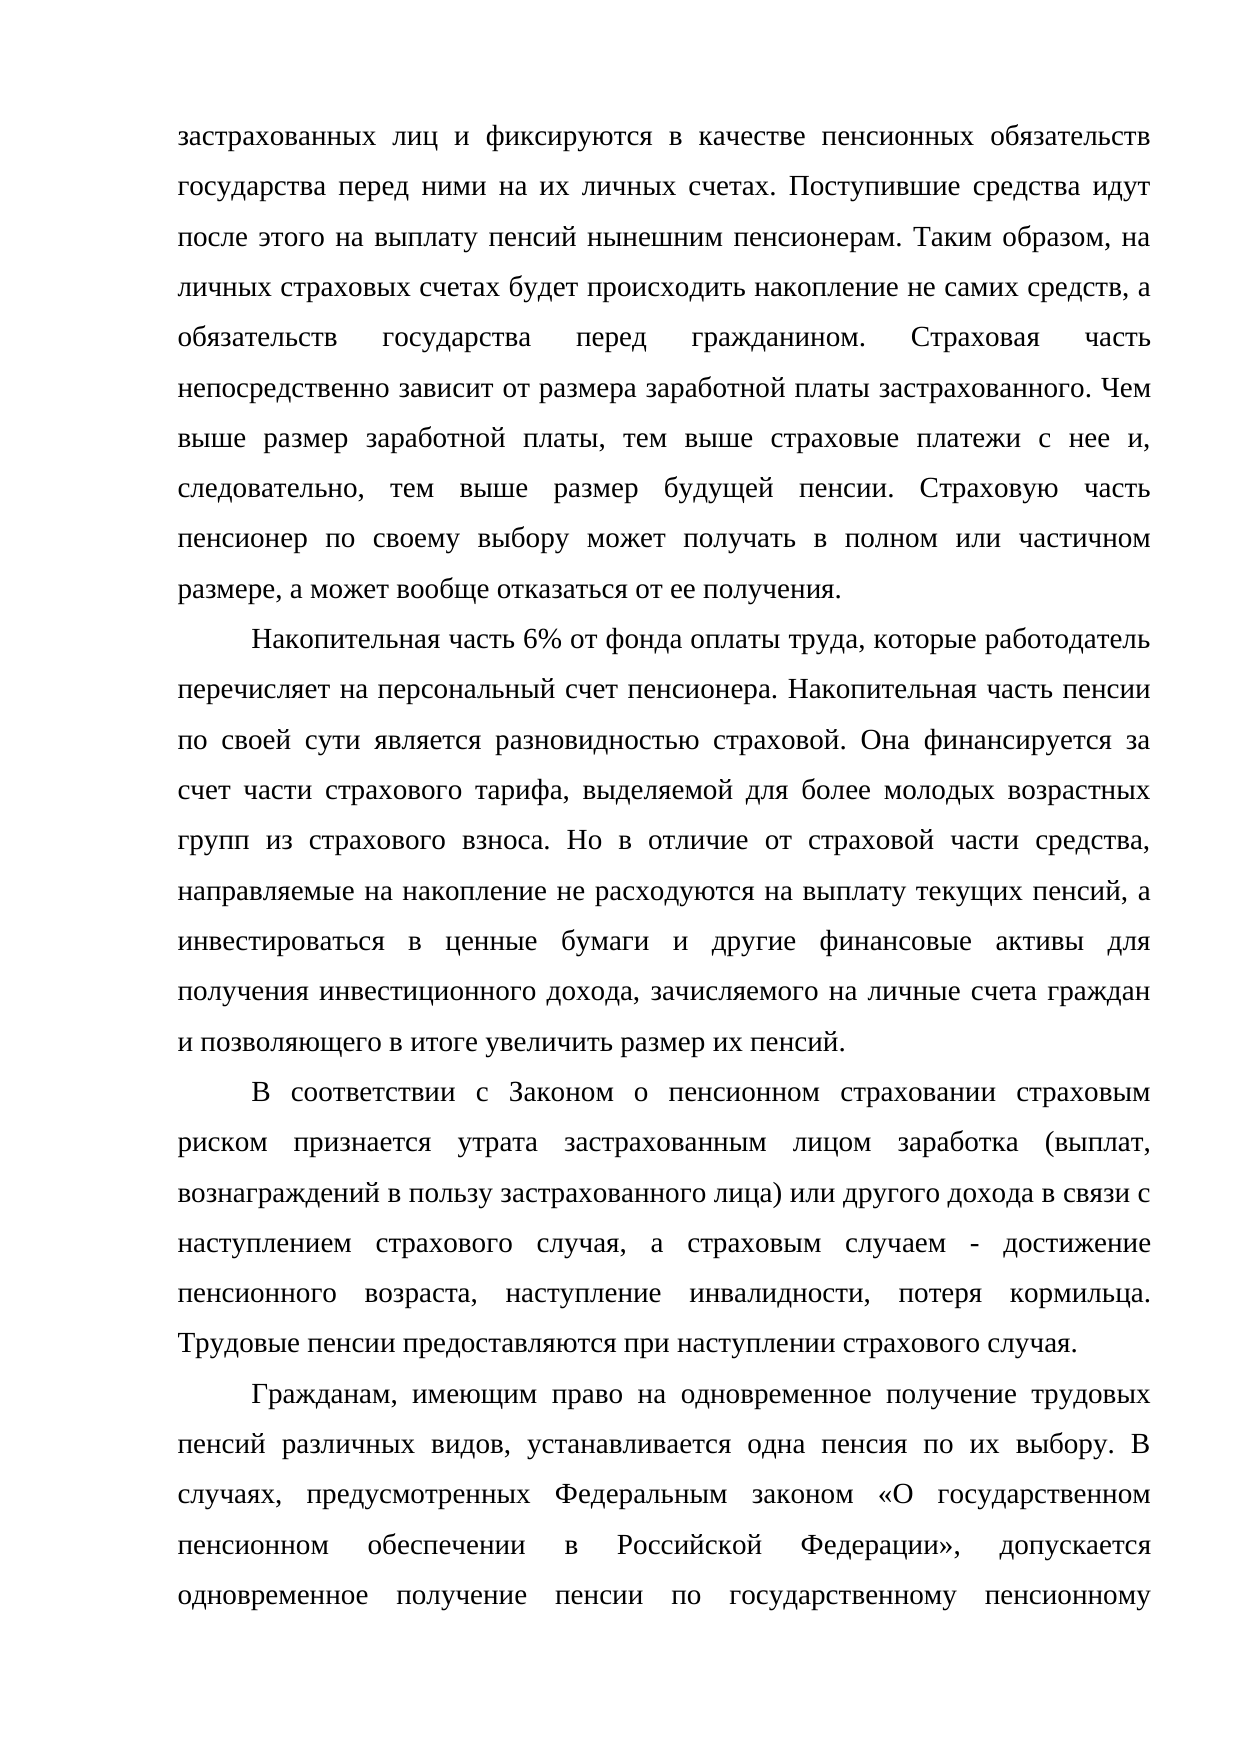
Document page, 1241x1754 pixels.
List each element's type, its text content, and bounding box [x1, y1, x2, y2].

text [177, 118, 1152, 604]
text В соответствии с Законом о пенсионном страховании страховым риском признается утрата застрахованным лицом заработка (выплат, вознаграждений в пользу застрахованного лица) или другого дохода в связи с наступлением страхового случая, а страховым случаем - достижение пенсионного возраста, наступление инвалидности, потеря кормильца. Трудовые пенсии предоставляются при наступлении страхового случая. [177, 1074, 1152, 1359]
text Накопительная часть 6% от фонда оплаты труда, которые работодатель перечисляет на персональный счет пенсионера. Накопительная часть пенсии по своей сути является разновидностью страховой. Она финансируется за счет части страхового тарифа, выделяемой для более молодых возрастных групп из страхового взноса. Но в отличие от страховой части средства, направляемые на накопление не расходуются на выплату текущих пенсий, а инвестироваться в ценные бумаги и другие финансовые активы для получения инвестиционного дохода, зачисляемого на личные счета граждан и позволяющего в итоге увеличить размер их пенсий. [177, 621, 1152, 1057]
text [177, 1376, 1152, 1611]
